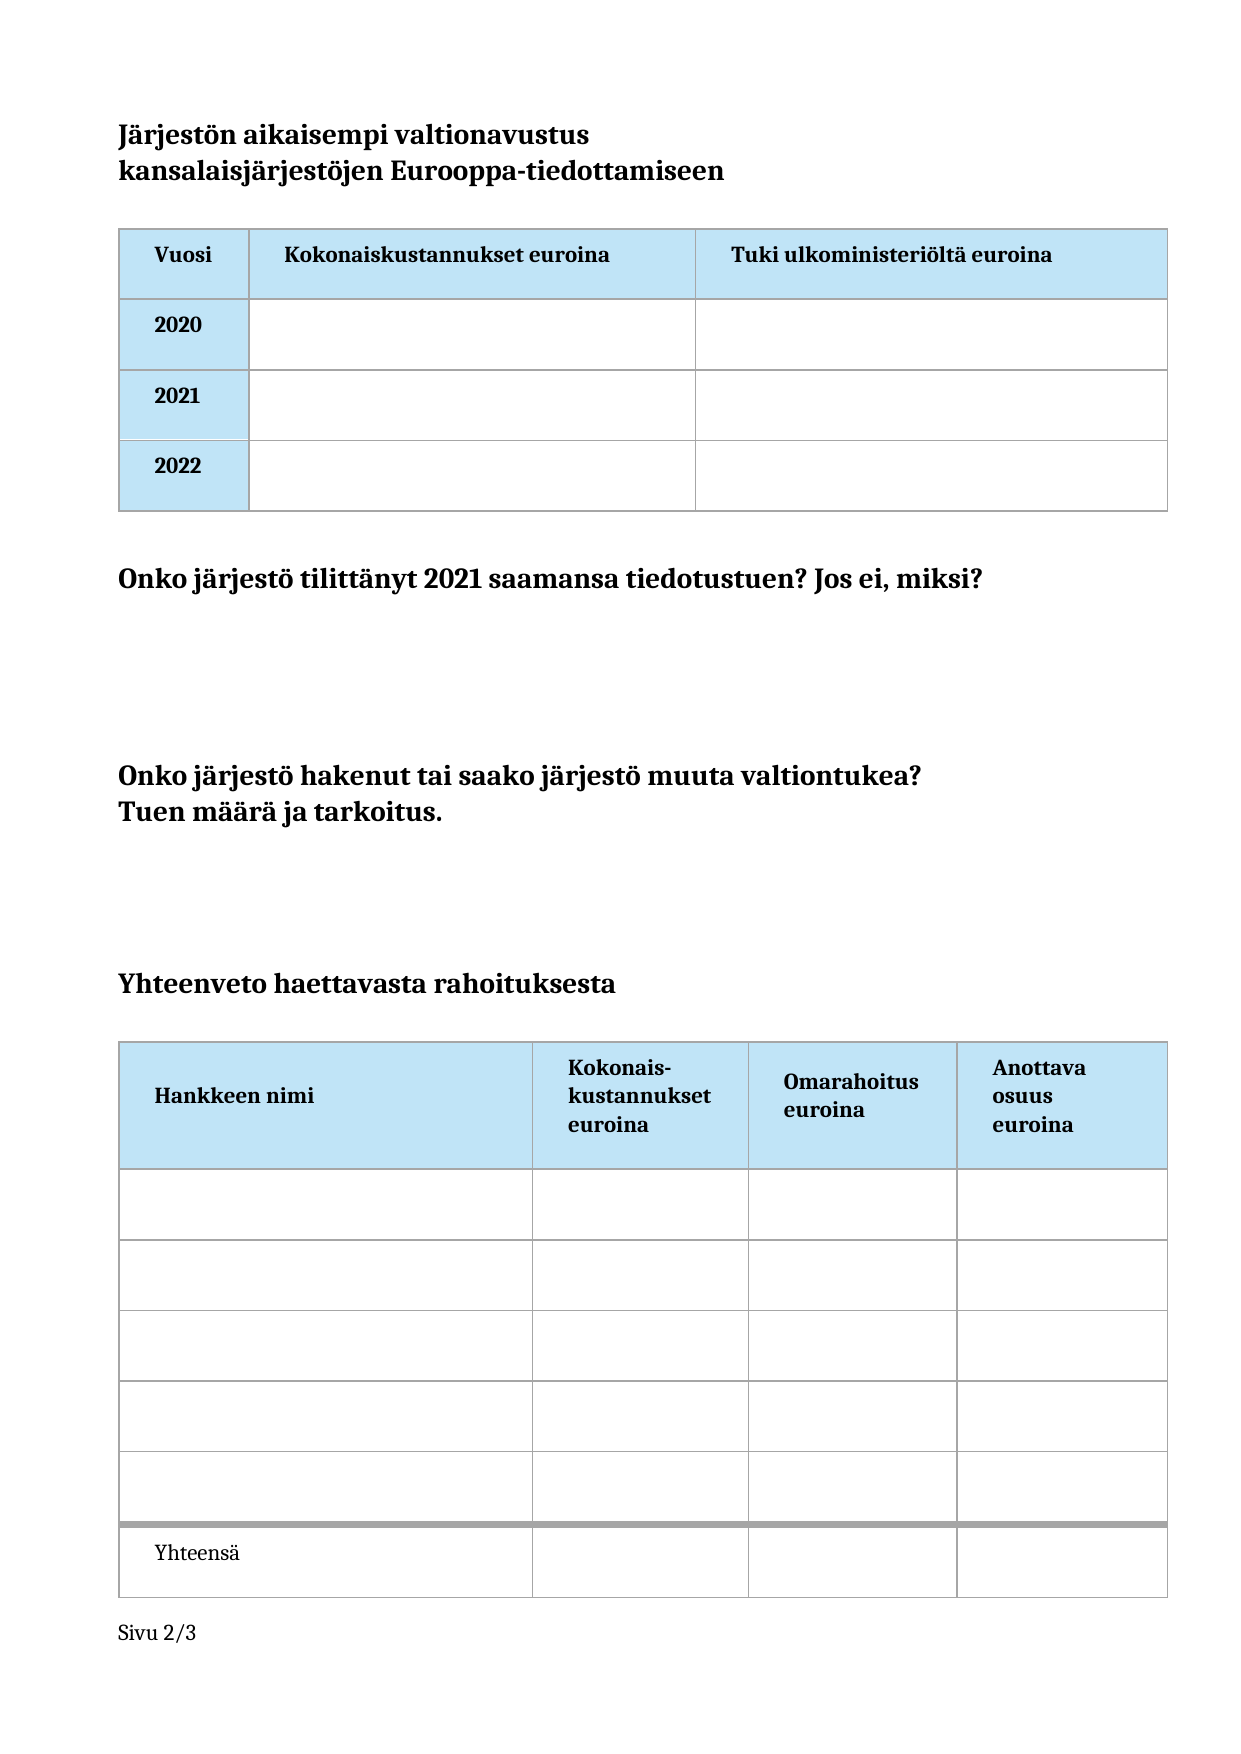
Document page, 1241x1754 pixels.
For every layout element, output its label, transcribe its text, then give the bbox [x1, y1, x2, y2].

table_cell [749, 1452, 956, 1521]
table_cell [533, 1452, 748, 1521]
table_cell [120, 1241, 532, 1309]
table_header Anottava osuus euroina [958, 1043, 1167, 1168]
table_cell [120, 1382, 532, 1451]
table_cell [533, 1382, 748, 1451]
subtitle Onko järjestö hakenut tai saako järjestö muuta valtiontukea? Tuen määrä ja tarkoitus. [118, 759, 1134, 829]
table_cell [749, 1382, 956, 1451]
table_cell [250, 441, 695, 510]
table_header Kokonais-kustannukset euroina [533, 1043, 748, 1168]
table_cell [749, 1170, 956, 1239]
table_cell 2021 [120, 371, 248, 439]
table_cell [696, 300, 1167, 369]
table_cell [749, 1311, 956, 1380]
table_cell [120, 1311, 532, 1380]
table_cell [120, 1452, 532, 1521]
table_cell [958, 1452, 1167, 1521]
table_cell [749, 1528, 956, 1597]
table_header Hankkeen nimi [120, 1043, 532, 1168]
table_cell [250, 371, 695, 439]
table_cell [533, 1528, 748, 1597]
table_header Tuki ulkoministeriöltä euroina [696, 230, 1167, 298]
table_cell [250, 300, 695, 369]
table_header Omarahoitus euroina [749, 1043, 956, 1168]
table_cell [533, 1170, 748, 1239]
subtitle Yhteenveto haettavasta rahoituksesta [118, 967, 1134, 1001]
table_cell [958, 1528, 1167, 1597]
table_cell [533, 1241, 748, 1309]
subtitle Järjestön aikaisempi valtionavustus kansalaisjärjestöjen Eurooppa-tiedottamiseen [118, 118, 1134, 188]
table_cell [958, 1170, 1167, 1239]
table_cell [958, 1382, 1167, 1451]
table_cell Yhteensä [120, 1528, 532, 1597]
table_cell [533, 1311, 748, 1380]
table_cell [958, 1311, 1167, 1380]
table_cell 2022 [120, 441, 248, 510]
table_cell [696, 441, 1167, 510]
table_cell [749, 1241, 956, 1309]
subtitle Onko järjestö tilittänyt 2021 saamansa tiedotustuen? Jos ei, miksi? [118, 562, 1134, 595]
table_cell [120, 1170, 532, 1239]
table_header Vuosi [120, 230, 248, 298]
table_cell 2020 [120, 300, 248, 369]
table_header Kokonaiskustannukset euroina [250, 230, 695, 298]
table_cell [696, 371, 1167, 439]
table_cell [958, 1241, 1167, 1309]
